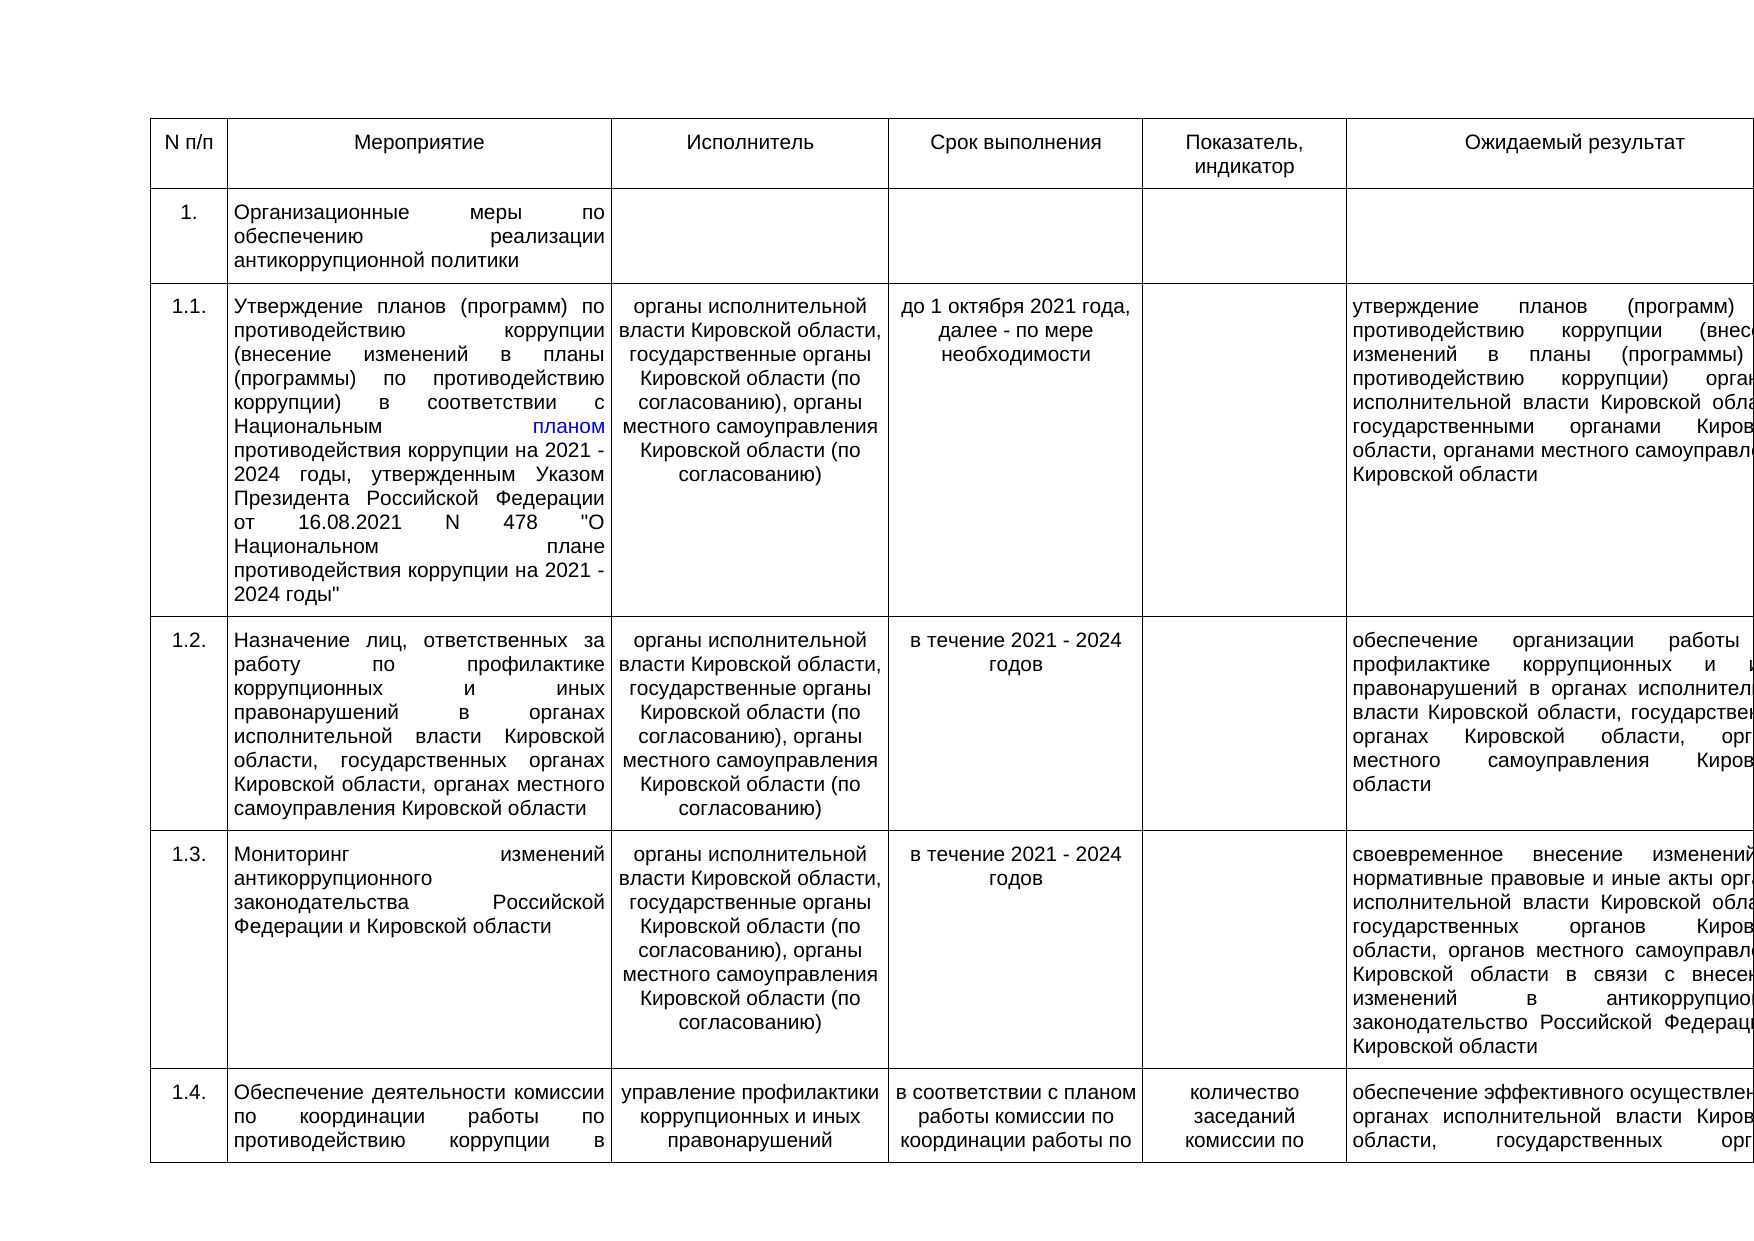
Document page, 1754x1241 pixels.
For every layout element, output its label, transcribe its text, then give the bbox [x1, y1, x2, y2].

table_cell Организационные меры по обеспечению реализации антикоррупционной политики [228, 189, 611, 282]
table_cell [1143, 617, 1346, 830]
table_cell в течение 2021 - 2024 годов [889, 831, 1142, 1068]
table_header Показатель, индикатор [1143, 119, 1346, 188]
table_cell органы исполнительной власти Кировской области, государственные органы Кировской области (по согласованию), органы местного самоуправления Кировской области (по согласованию) [612, 617, 888, 830]
table_cell Мониторинг изменений антикоррупционного законодательства Российской Федерации и Кировской области [228, 831, 611, 1068]
table_header N п/п [151, 119, 227, 188]
table_cell своевременное внесение изменений в нормативные правовые и иные акты органов исполнительной власти Кировской области, государственных органов Кировской области, органов местного самоуправления Кировской области в связи с внесением изменений в антикоррупционное законодательство Российской Федерации и Кировской области [1347, 831, 1753, 1068]
table_header Ожидаемый результат [1347, 119, 1753, 188]
table_cell 1.1. [151, 284, 227, 616]
table_header Мероприятие [228, 119, 611, 188]
table_cell [1143, 831, 1346, 1068]
table_cell в течение 2021 - 2024 годов [889, 617, 1142, 830]
table_cell Назначение лиц, ответственных за работу по профилактике коррупционных и иных правонарушений в органах исполнительной власти Кировской области, государственных органах Кировской области, органах местного самоуправления Кировской области [228, 617, 611, 830]
table_cell Утверждение планов (программ) по противодействию коррупции (внесение изменений в планы (программы) по противодействию коррупции) в соответствии с Национальным планом противодействия коррупции на 2021 - 2024 годы, утвержденным Указом Президента Российской Федерации от 16.08.2021 N 478 "О Национальном плане противодействия коррупции на 2021 - 2024 годы" [228, 284, 611, 616]
table_cell органы исполнительной власти Кировской области, государственные органы Кировской области (по согласованию), органы местного самоуправления Кировской области (по согласованию) [612, 831, 888, 1068]
table_header Срок выполнения [889, 119, 1142, 188]
table_cell утверждение планов (программ) по противодействию коррупции (внесение изменений в планы (программы) по противодействию коррупции) органами исполнительной власти Кировской области, государственными органами Кировской области, органами местного самоуправления Кировской области [1347, 284, 1753, 616]
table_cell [889, 1069, 1142, 1162]
table_cell [889, 189, 1142, 282]
table_cell [612, 189, 888, 282]
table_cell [228, 1069, 611, 1162]
table_cell 1.3. [151, 831, 227, 1068]
table_cell обеспечение организации работы по профилактике коррупционных и иных правонарушений в органах исполнительной власти Кировской области, государственных органах Кировской области, органах местного самоуправления Кировской области [1347, 617, 1753, 830]
table_cell до 1 октября 2021 года, далее - по мере необходимости [889, 284, 1142, 616]
table_header Исполнитель [612, 119, 888, 188]
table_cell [612, 1069, 888, 1162]
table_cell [1347, 1069, 1753, 1162]
table_cell [1143, 284, 1346, 616]
table_cell [1143, 189, 1346, 282]
table_cell [1347, 189, 1753, 282]
table_cell 1.4. [151, 1069, 227, 1162]
table_cell органы исполнительной власти Кировской области, государственные органы Кировской области (по согласованию), органы местного самоуправления Кировской области (по согласованию) [612, 284, 888, 616]
table_cell 1.2. [151, 617, 227, 830]
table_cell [1143, 1069, 1346, 1162]
table_cell 1. [151, 189, 227, 282]
